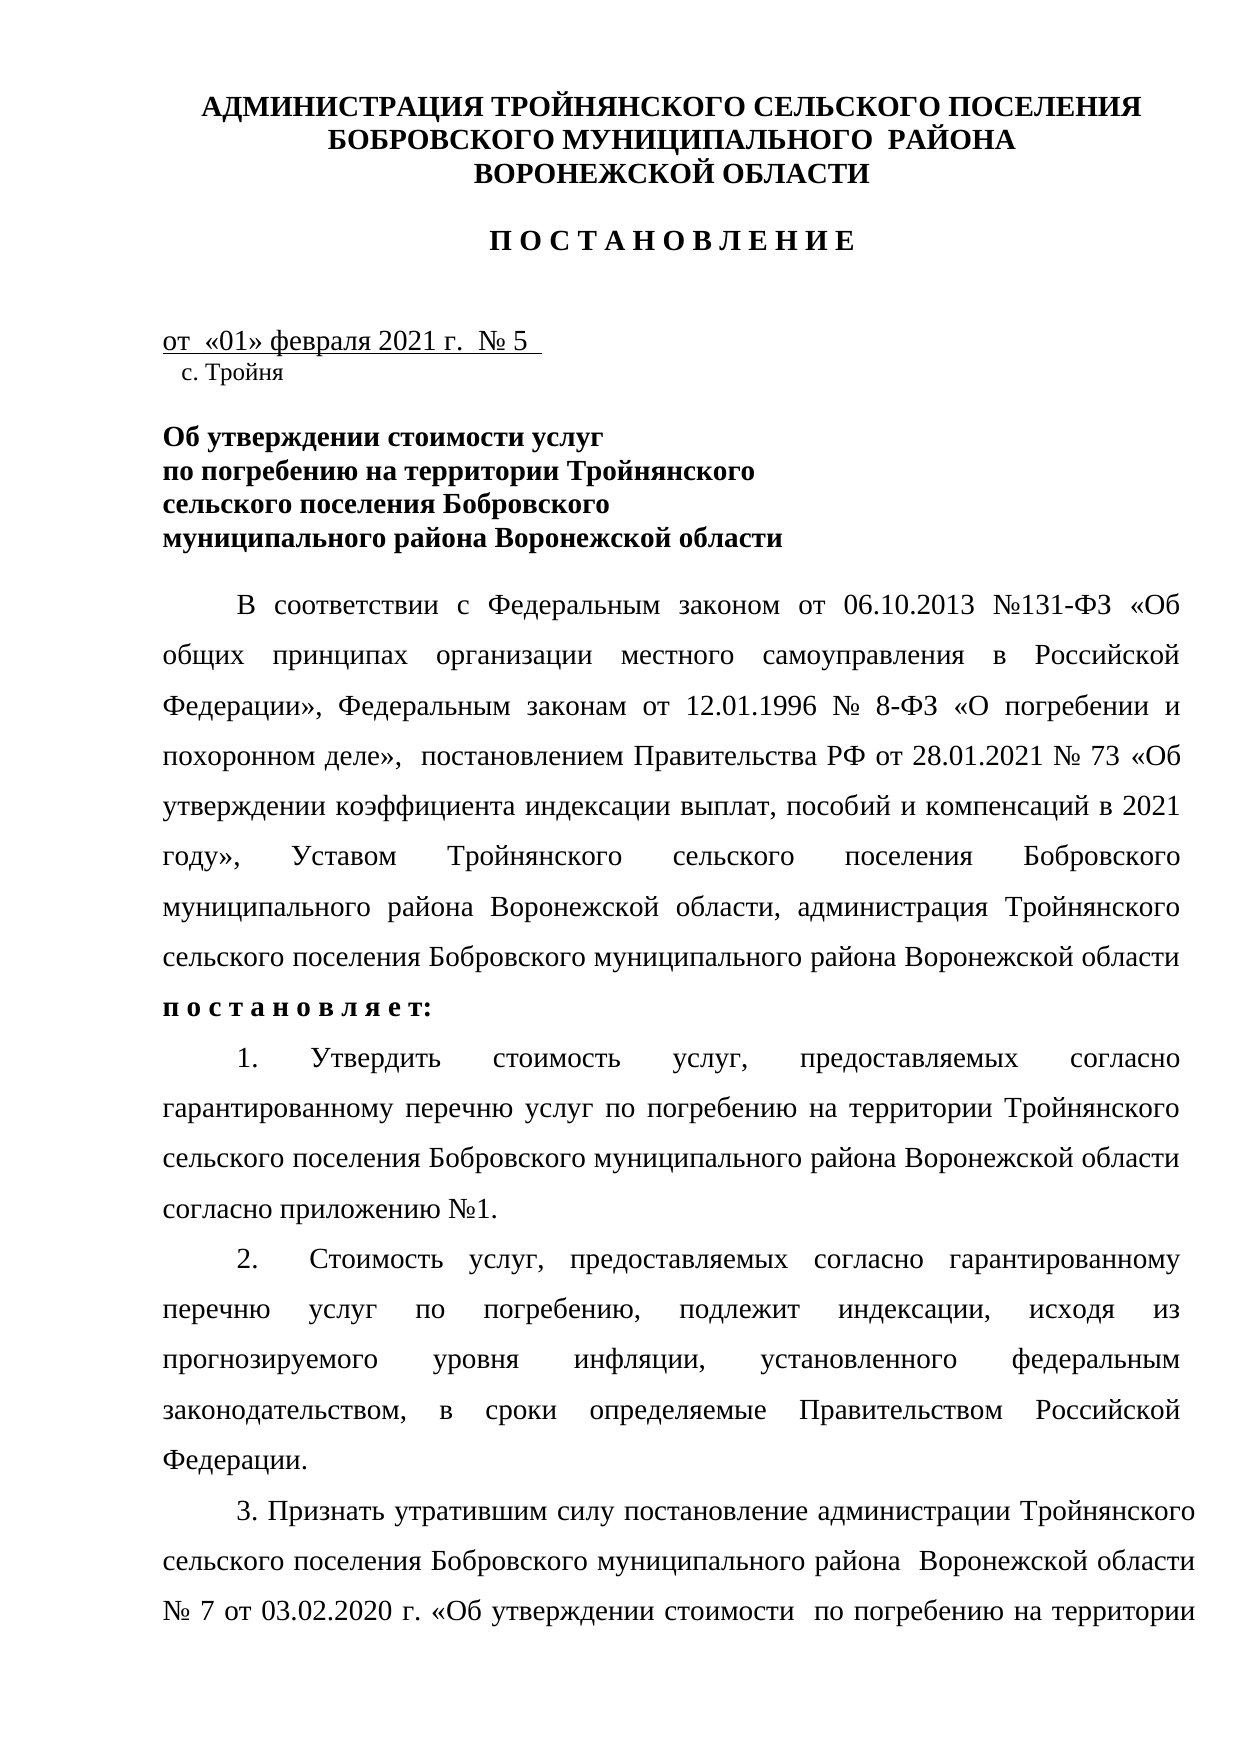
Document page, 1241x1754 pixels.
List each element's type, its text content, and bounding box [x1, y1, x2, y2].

title Об утверждении стоимости услуг по погребению на территории Тройнянского сельского поселения Бобровского муниципального района Воронежской области [162, 419, 812, 553]
text ВОРОНЕЖСКОЙ ОБЛАСТИ [162, 156, 1181, 189]
text П О С Т А Н О В Л Е Н И Е [162, 223, 1181, 256]
text от «01» февраля 2021 г. № 5 [162, 323, 1181, 357]
text 2. Стоимость услуг, предоставляемых согласно гарантированному перечню услуг по погребению, подлежит индексации, исходя из прогнозируемого уровня инфляции, установленного федеральным законодательством, в сроки определяемые Правительством Российской Федерации. [162, 1241, 1181, 1476]
text АДМИНИСТРАЦИЯ ТРОЙНЯНСКОГО СЕЛЬСКОГО ПОСЕЛЕНИЯ БОБРОВСКОГО МУНИЦИПАЛЬНОГО РАЙОНА [162, 89, 1181, 156]
text В соответствии с Федеральным законом от 06.10.2013 №131-ФЗ «Об общих принципах организации местного самоуправления в Российской Федерации», Федеральным законам от 12.01.1996 № 8-ФЗ «О погребении и похоронном деле», постановлением Правительства РФ от 28.01.2021 № 73 «Об утверждении коэффициента индексации выплат, пособий и компенсаций в 2021 году», Уставом Тройнянского сельского поселения Бобровского муниципального района Воронежской области, администрация Тройнянского сельского поселения Бобровского муниципального района Воронежской области п о с т а н о в л я е т: [162, 587, 1181, 1023]
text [162, 1493, 1196, 1627]
text 1. Утвердить стоимость услуг, предоставляемых согласно гарантированному перечню услуг по погребению на территории Тройнянского сельского поселения Бобровского муниципального района Воронежской области согласно приложению №1. [162, 1040, 1181, 1224]
text с. Тройня [162, 357, 1181, 386]
